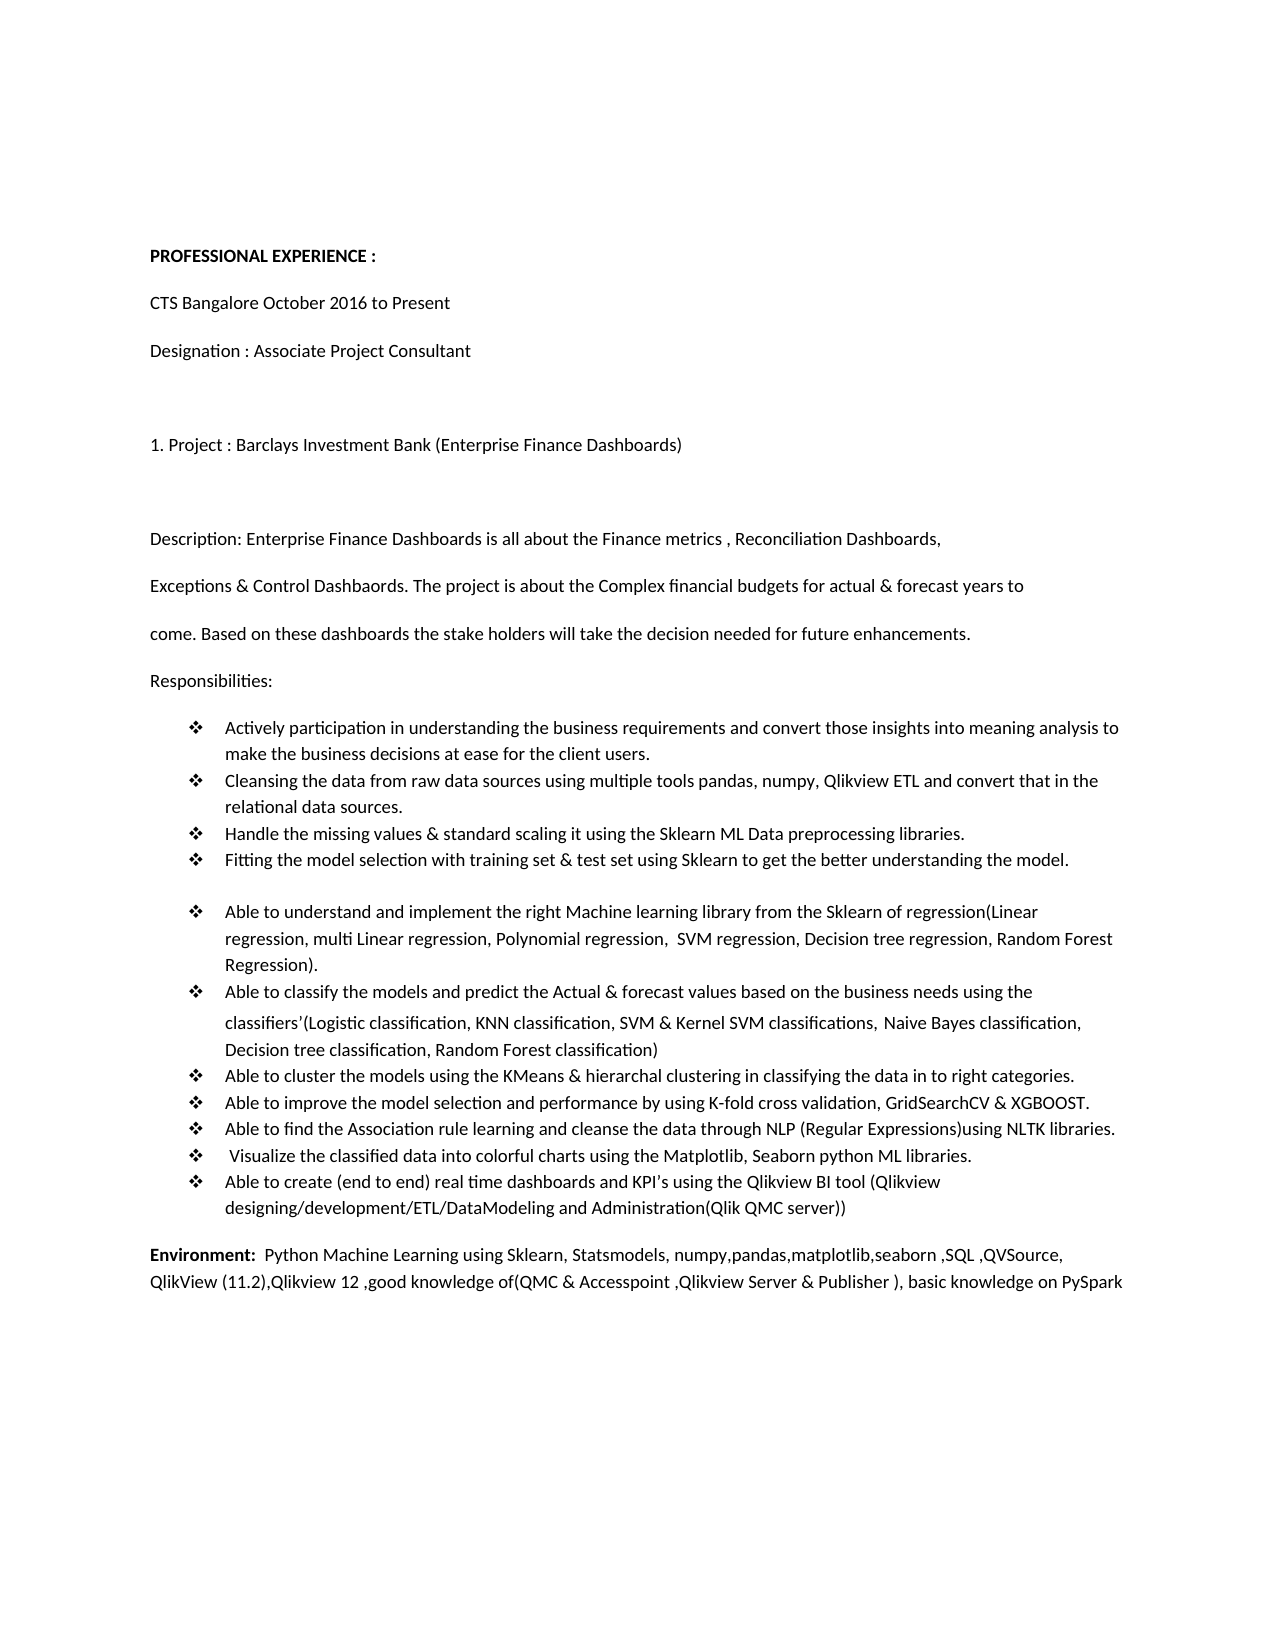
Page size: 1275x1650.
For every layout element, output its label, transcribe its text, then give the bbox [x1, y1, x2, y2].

text Exceptions & Control Dashbaords. The project is about the Complex financial budgets for actual & forecast years to [150, 575, 1125, 598]
list Cleansing the data from raw data sources using multiple tools pandas, numpy, Qlikview ETL and convert that in the relational data sources. [187, 769, 1125, 818]
list Able to improve the model selection and performance by using K-fold cross validation, GridSearchCV & XGBOOST. [187, 1091, 1125, 1114]
text Designation : Associate Project Consultant [150, 339, 1125, 362]
list Fitting the model selection with training set & test set using Sklearn to get the better understanding the model. [187, 848, 1125, 871]
list Able to find the Association rule learning and cleanse the data through NLP (Regular Expressions)using NLTK libraries. [187, 1117, 1125, 1140]
list Actively participation in understanding the business requirements and convert those insights into meaning analysis to make the business decisions at ease for the client users. [187, 716, 1125, 766]
text Environment: Python Machine Learning using Sklearn, Statsmodels, numpy,pandas,matplotlib,seaborn ,SQL ,QVSource, QlikView (11.2),Qlikview 12 ,good knowledge of(QMC & Accesspoint ,Qlikview Server & Publisher ), basic knowledge on PySpark [150, 1244, 1125, 1293]
list Able to classify the models and predict the Actual & forecast values based on the business needs using the classifiers’(Logistic classification, KNN classification, SVM & Kernel SVM classifications, Naive Bayes classification, Decision tree classification, Random Forest classification) [187, 980, 1125, 1061]
text PROFESSIONAL EXPERIENCE : [150, 244, 1125, 267]
list Able to create (end to end) real time dashboards and KPI’s using the Qlikview BI tool (Qlikview designing/development/ETL/DataModeling and Administration(Qlik QMC server)) [187, 1170, 1125, 1219]
text CTS Bangalore October 2016 to Present [150, 292, 1125, 314]
text 1. Project : Barclays Investment Bank (Enterprise Finance Dashboards) [150, 433, 1125, 456]
text come. Based on these dashboards the stake holders will take the decision needed for future enhancements. [150, 622, 1125, 645]
text Responsibilities: [150, 669, 1125, 692]
text Description: Enterprise Finance Dashboards is all about the Finance metrics , Reconciliation Dashboards, [150, 527, 1125, 550]
list Handle the missing values & standard scaling it using the Sklearn ML Data preprocessing libraries. [187, 822, 1125, 844]
list Able to cluster the models using the KMeans & hierarchal clustering in classifying the data in to right categories. [187, 1065, 1125, 1088]
list Able to understand and implement the right Machine learning library from the Sklearn of regression(Linear regression, multi Linear regression, Polynomial regression, SVM regression, Decision tree regression, Random Forest Regression). [187, 901, 1125, 976]
list Visualize the classified data into colorful charts using the Matplotlib, Seaborn python ML libraries. [187, 1144, 1125, 1167]
